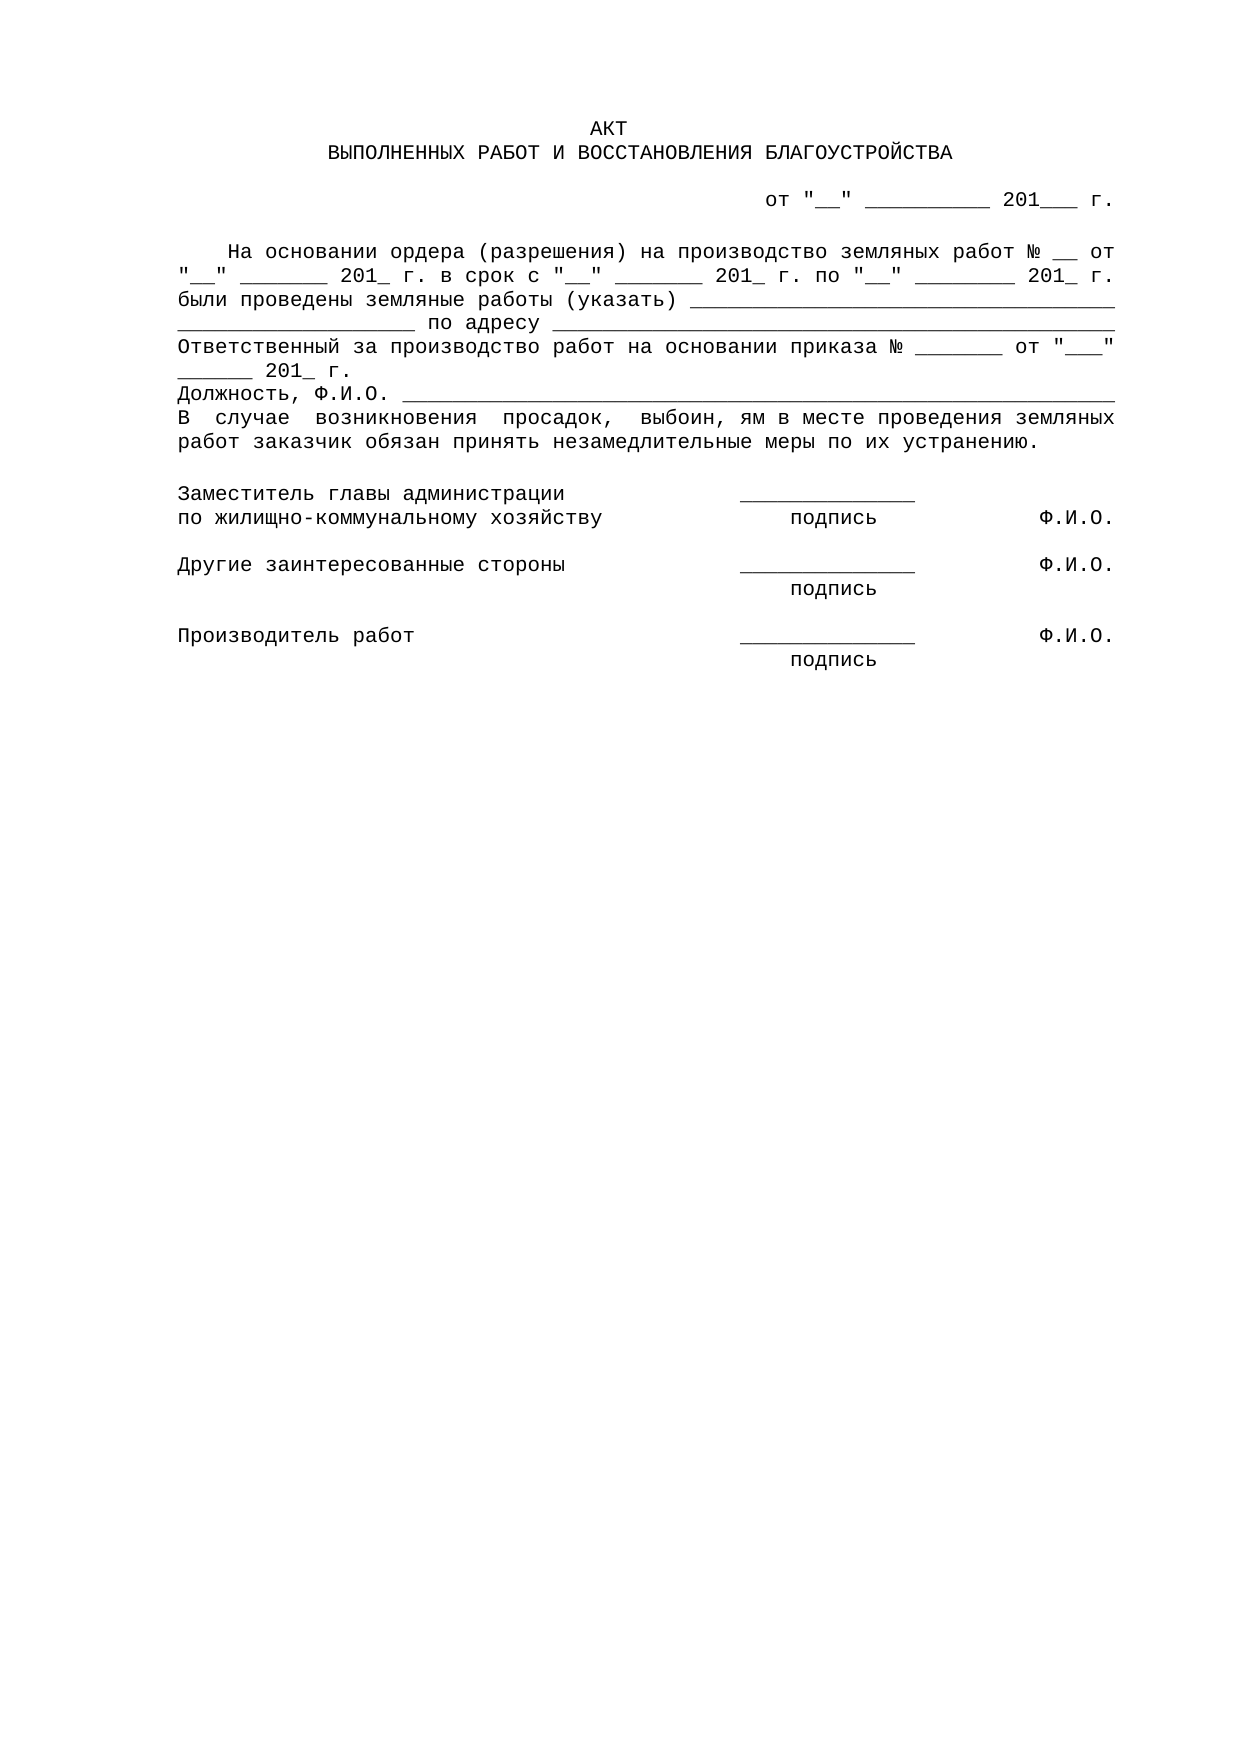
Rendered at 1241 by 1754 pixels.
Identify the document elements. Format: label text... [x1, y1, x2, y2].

text АКТ [177, 118, 1152, 142]
text Должность, Ф.И.О. _________________________________________________________ [177, 383, 1152, 407]
text Заместитель главы администрации ______________ [177, 483, 1152, 507]
text Ответственный за производство работ на основании приказа № _______ от "___" [177, 336, 1152, 360]
text ___________________ по адресу _____________________________________________ [177, 312, 1152, 336]
text На основании ордера (разрешения) на производство земляных работ № __ от [177, 241, 1152, 265]
text были проведены земляные работы (указать) __________________________________ [177, 289, 1152, 312]
text по жилищно-коммунальному хозяйству подпись Ф.И.О. [177, 507, 1152, 530]
text ______ 201_ г. [177, 360, 1152, 383]
text подпись [177, 578, 1152, 601]
text подпись [177, 648, 1152, 672]
text В случае возникновения просадок, выбоин, ям в месте проведения земляных [177, 407, 1152, 431]
text "__" _______ 201_ г. в срок с "__" _______ 201_ г. по "__" ________ 201_ г. [177, 265, 1152, 289]
text Другие заинтересованные стороны ______________ Ф.И.О. [177, 554, 1152, 578]
text работ заказчик обязан принять незамедлительные меры по их устранению. [177, 431, 1152, 454]
text от "__" __________ 201___ г. [177, 189, 1152, 213]
text ВЫПОЛНЕННЫХ РАБОТ И ВОССТАНОВЛЕНИЯ БЛАГОУСТРОЙСТВА [177, 142, 1152, 165]
text Производитель работ ______________ Ф.И.О. [177, 625, 1152, 648]
